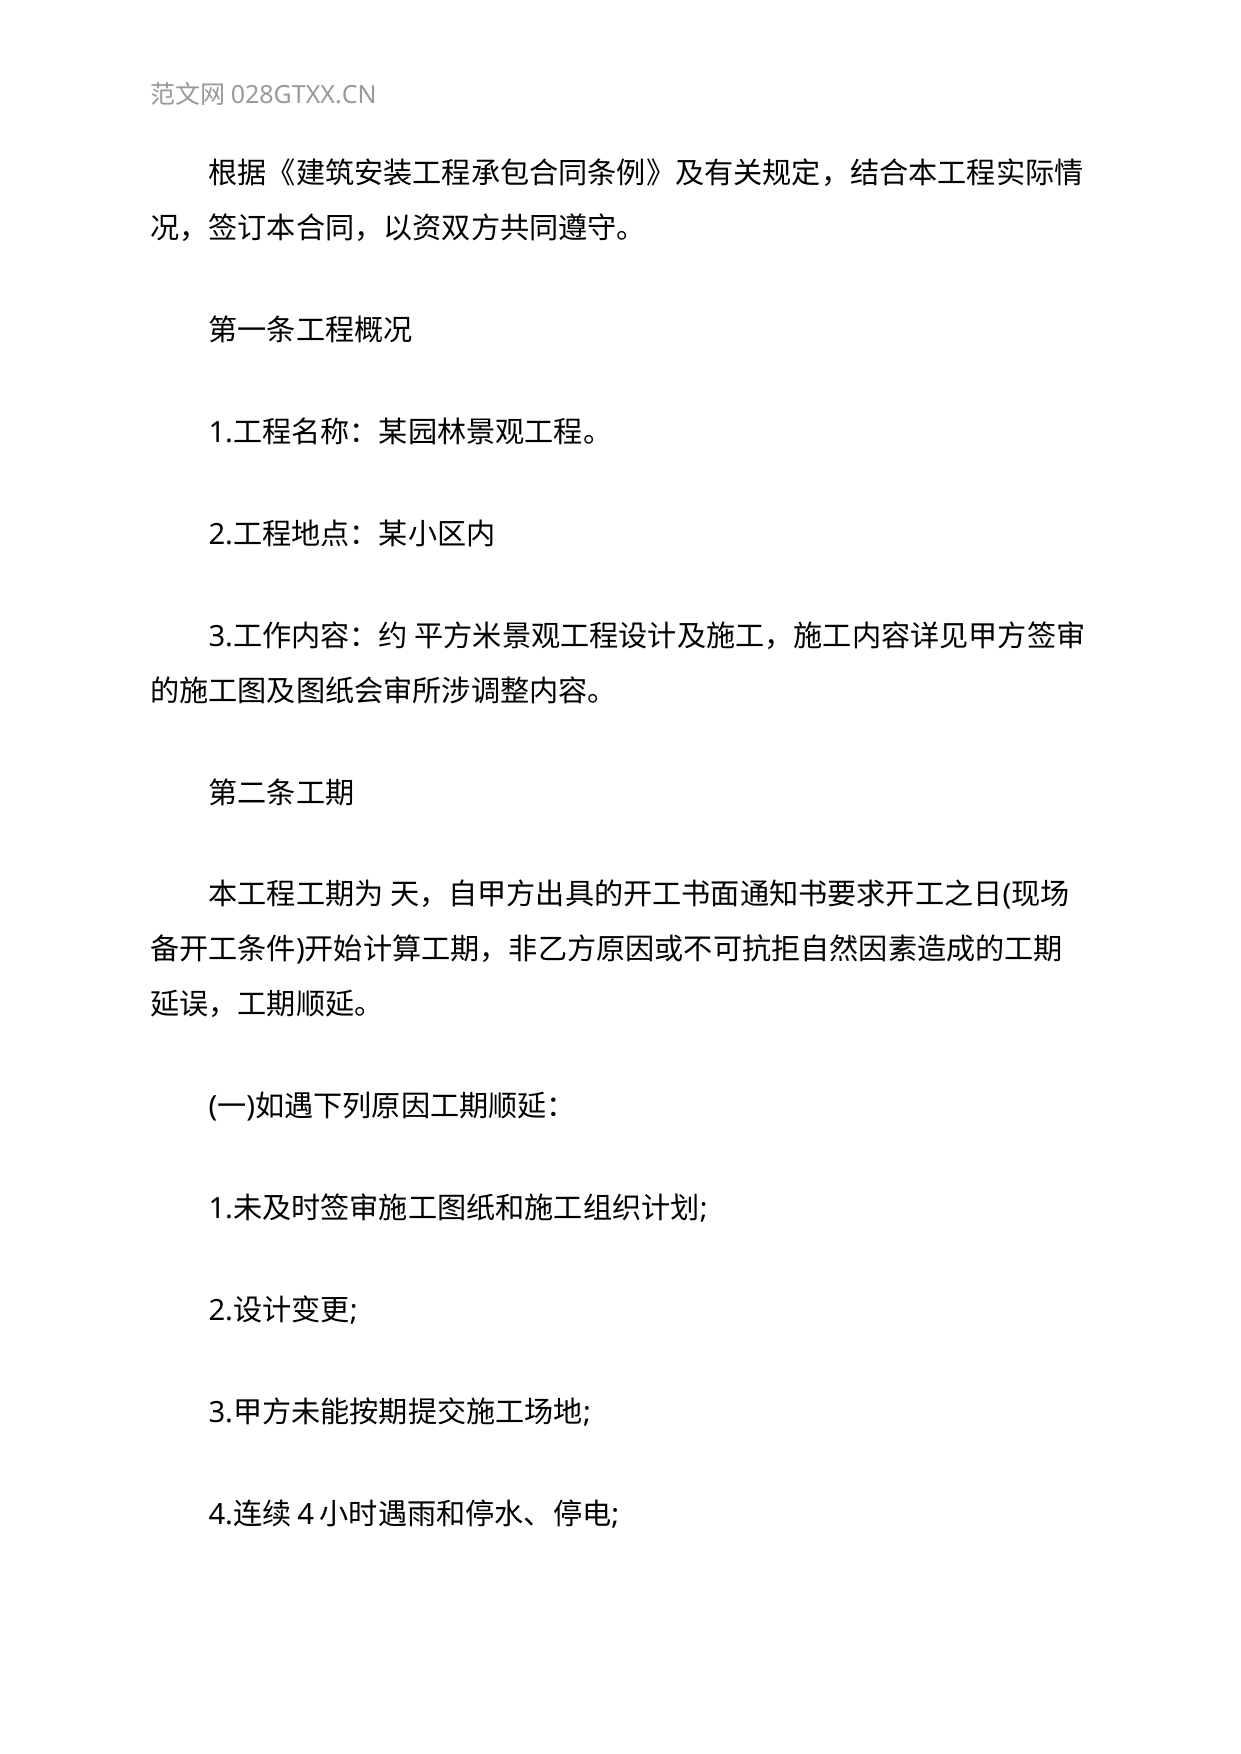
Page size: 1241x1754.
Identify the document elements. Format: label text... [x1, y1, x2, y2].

text 2.工程地点：某小区内 [150, 510, 1090, 553]
text (一)如遇下列原因工期顺延： [150, 1083, 1090, 1125]
text 3.工作内容：约 平方米景观工程设计及施工，施工内容详见甲方签审的施工图及图纸会审所涉调整内容。 [150, 612, 1090, 710]
text 第一条工程概况 [150, 307, 1090, 349]
text 1.未及时签审施工图纸和施工组织计划; [150, 1185, 1090, 1227]
text 本工程工期为 天，自甲方出具的开工书面通知书要求开工之日(现场备开工条件)开始计算工期，非乙方原因或不可抗拒自然因素造成的工期延误，工期顺延。 [150, 871, 1090, 1023]
text 1.工程名称：某园林景观工程。 [150, 408, 1090, 451]
text 2.设计变更; [150, 1287, 1090, 1329]
text 根据《建筑安装工程承包合同条例》及有关规定，结合本工程实际情况，签订本合同，以资双方共同遵守。 [150, 150, 1090, 247]
text 4.连续4小时遇雨和停水、停电; [150, 1491, 1090, 1533]
text 第二条工期 [150, 769, 1090, 811]
text 3.甲方未能按期提交施工场地; [150, 1389, 1090, 1431]
